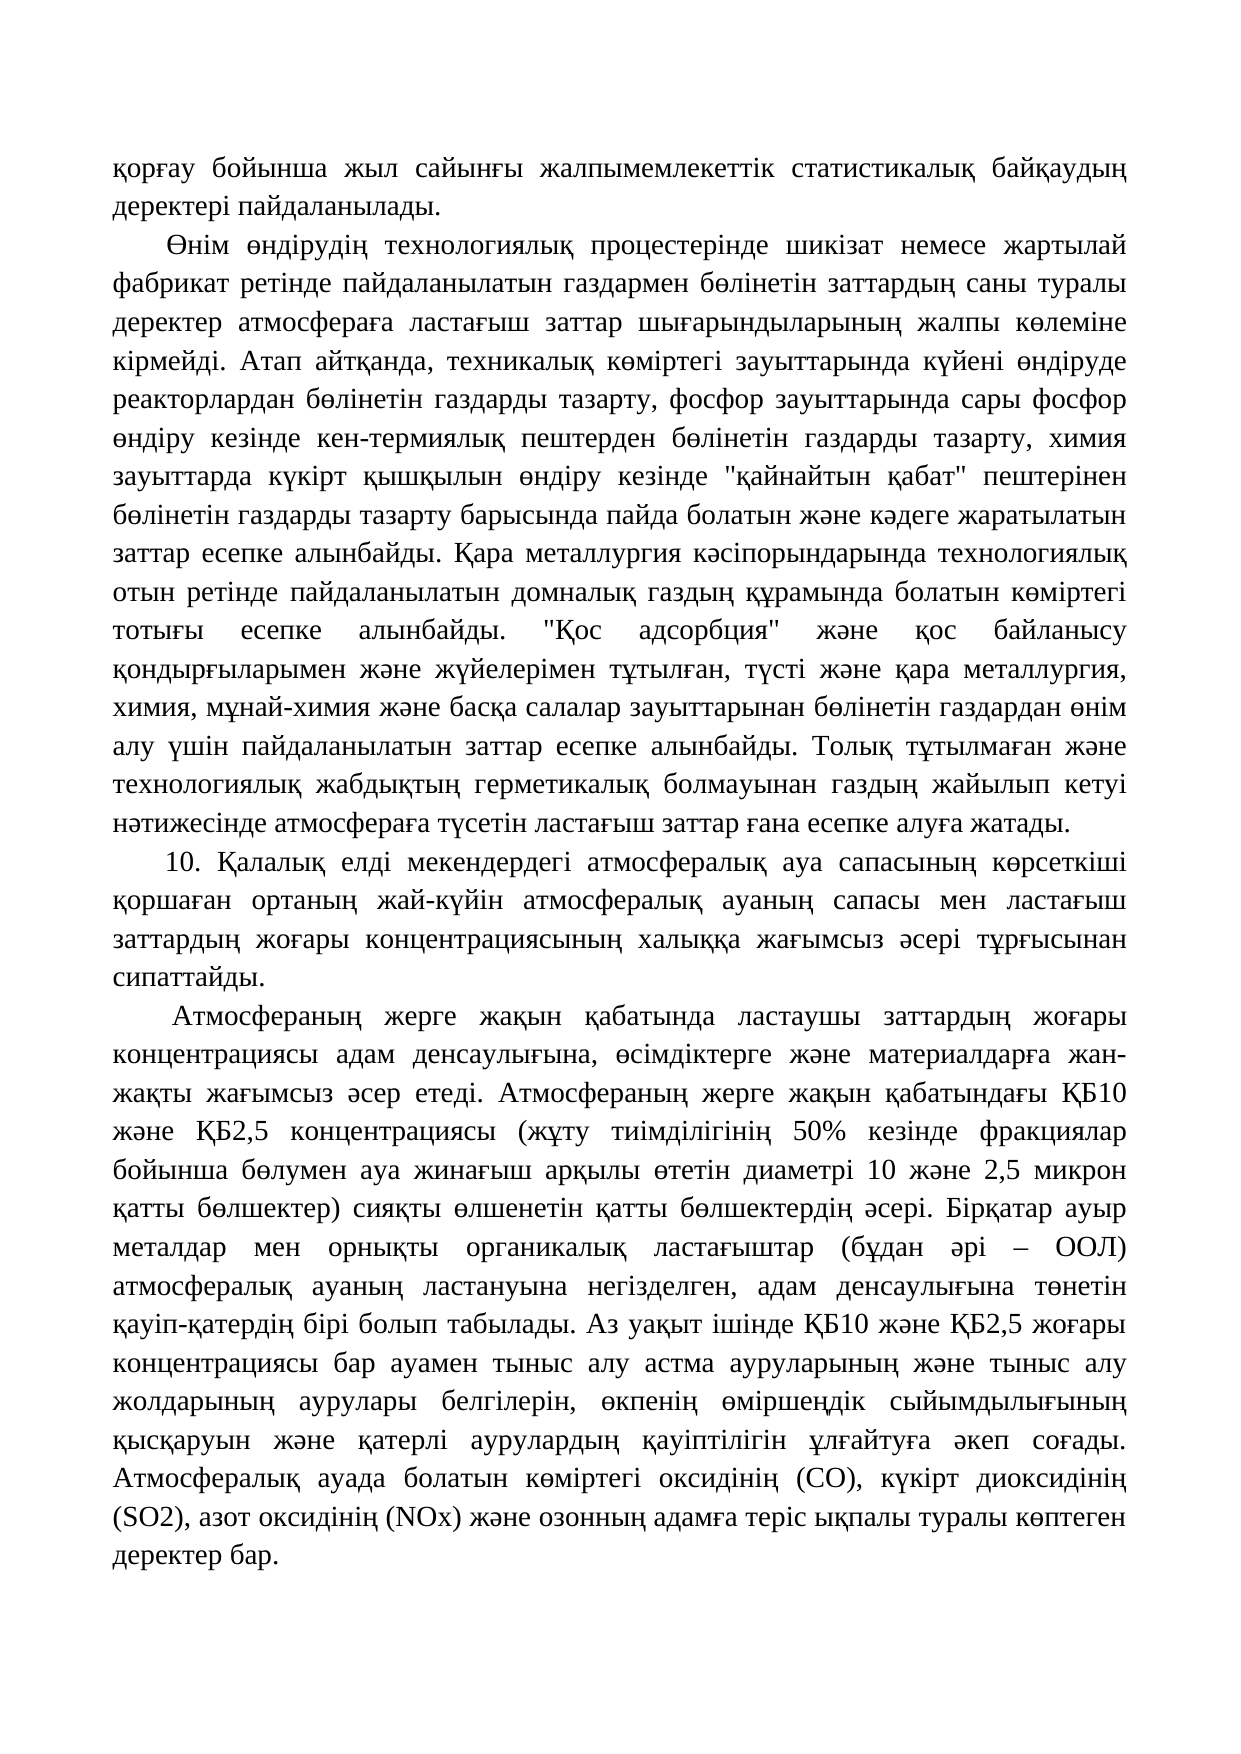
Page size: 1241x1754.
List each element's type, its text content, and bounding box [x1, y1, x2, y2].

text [112, 150, 1128, 222]
text 10. Қалалық елді мекендердегі атмосфералық ауа сапасының көрсеткіші қоршаған ортаның жай-күйін атмосфералық ауаның сапасы мен ластағыш заттардың жоғары концентрациясының халыққа жағымсыз әсері тұрғысынан сипаттайды. [112, 844, 1128, 993]
text Өнім өндірудің технологиялық процестерінде шикізат немесе жартылай фабрикат ретінде пайдаланылатын газдармен бөлінетін заттардың саны туралы деректер атмосфераға ластағыш заттар шығарындыларының жалпы көлеміне кірмейді. Атап айтқанда, техникалық көміртегі зауыттарында күйені өндіруде реакторлардан бөлінетін газдарды тазарту, фосфор зауыттарында сары фосфор өндіру кезінде кен-термиялық пештерден бөлінетін газдарды тазарту, химия зауыттарда күкірт қышқылын өндіру кезінде "қайнайтын қабат" пештерінен бөлінетін газдарды тазарту барысында пайда болатын және кәдеге жаратылатын заттар есепке алынбайды. Қара металлургия кәсіпорындарында технологиялық отын ретінде пайдаланылатын домналық газдың құрамында болатын көміртегі тотығы есепке алынбайды. "Қос адсорбция" және қос байланысу қондырғыларымен және жүйелерімен тұтылған, түсті және қара металлургия, химия, мұнай-химия және басқа салалар зауыттарынан бөлінетін газдардан өнім алу үшін пайдаланылатын заттар есепке алынбайды. Толық тұтылмаған және технологиялық жабдықтың герметикалық болмауынан газдың жайылып кетуі нәтижесінде атмосфераға түсетін ластағыш заттар ғана есепке алуға жатады. [112, 227, 1128, 839]
text Атмосфераның жерге жақын қабатында ластаушы заттардың жоғары концентрациясы адам денсаулығына, өсімдіктерге және материалдарға жан-жақты жағымсыз әсер етеді. Атмосфераның жерге жақын қабатындағы ҚБ10 және ҚБ2,5 концентрациясы (жұту тиімділігінің 50% кезінде фракциялар бойынша бөлумен ауа жинағыш арқылы өтетін диаметрі 10 және 2,5 микрон қатты бөлшектер) сияқты өлшенетін қатты бөлшектердің әсері. Бірқатар ауыр металдар мен орнықты органикалық ластағыштар (бұдан әрі – ООЛ) атмосфералық ауаның ластануына негізделген, адам денсаулығына төнетін қауіп-қатердің бірі болып табылады. Аз уақыт ішінде ҚБ10 және ҚБ2,5 жоғары концентрациясы бар ауамен тыныс алу астма ауруларының және тыныс алу жолдарының аурулары белгілерін, өкпенің өміршеңдік сыйымдылығының қысқаруын және қатерлі аурулардың қауіптілігін ұлғайтуға әкеп соғады. Атмосфералық ауада болатын көміртегі оксидінің (СО), күкірт диоксидінің (SO2), азот оксидінің (NOх) және озонның адамға теріс ықпалы туралы көптеген деректер бар. [112, 998, 1128, 1571]
